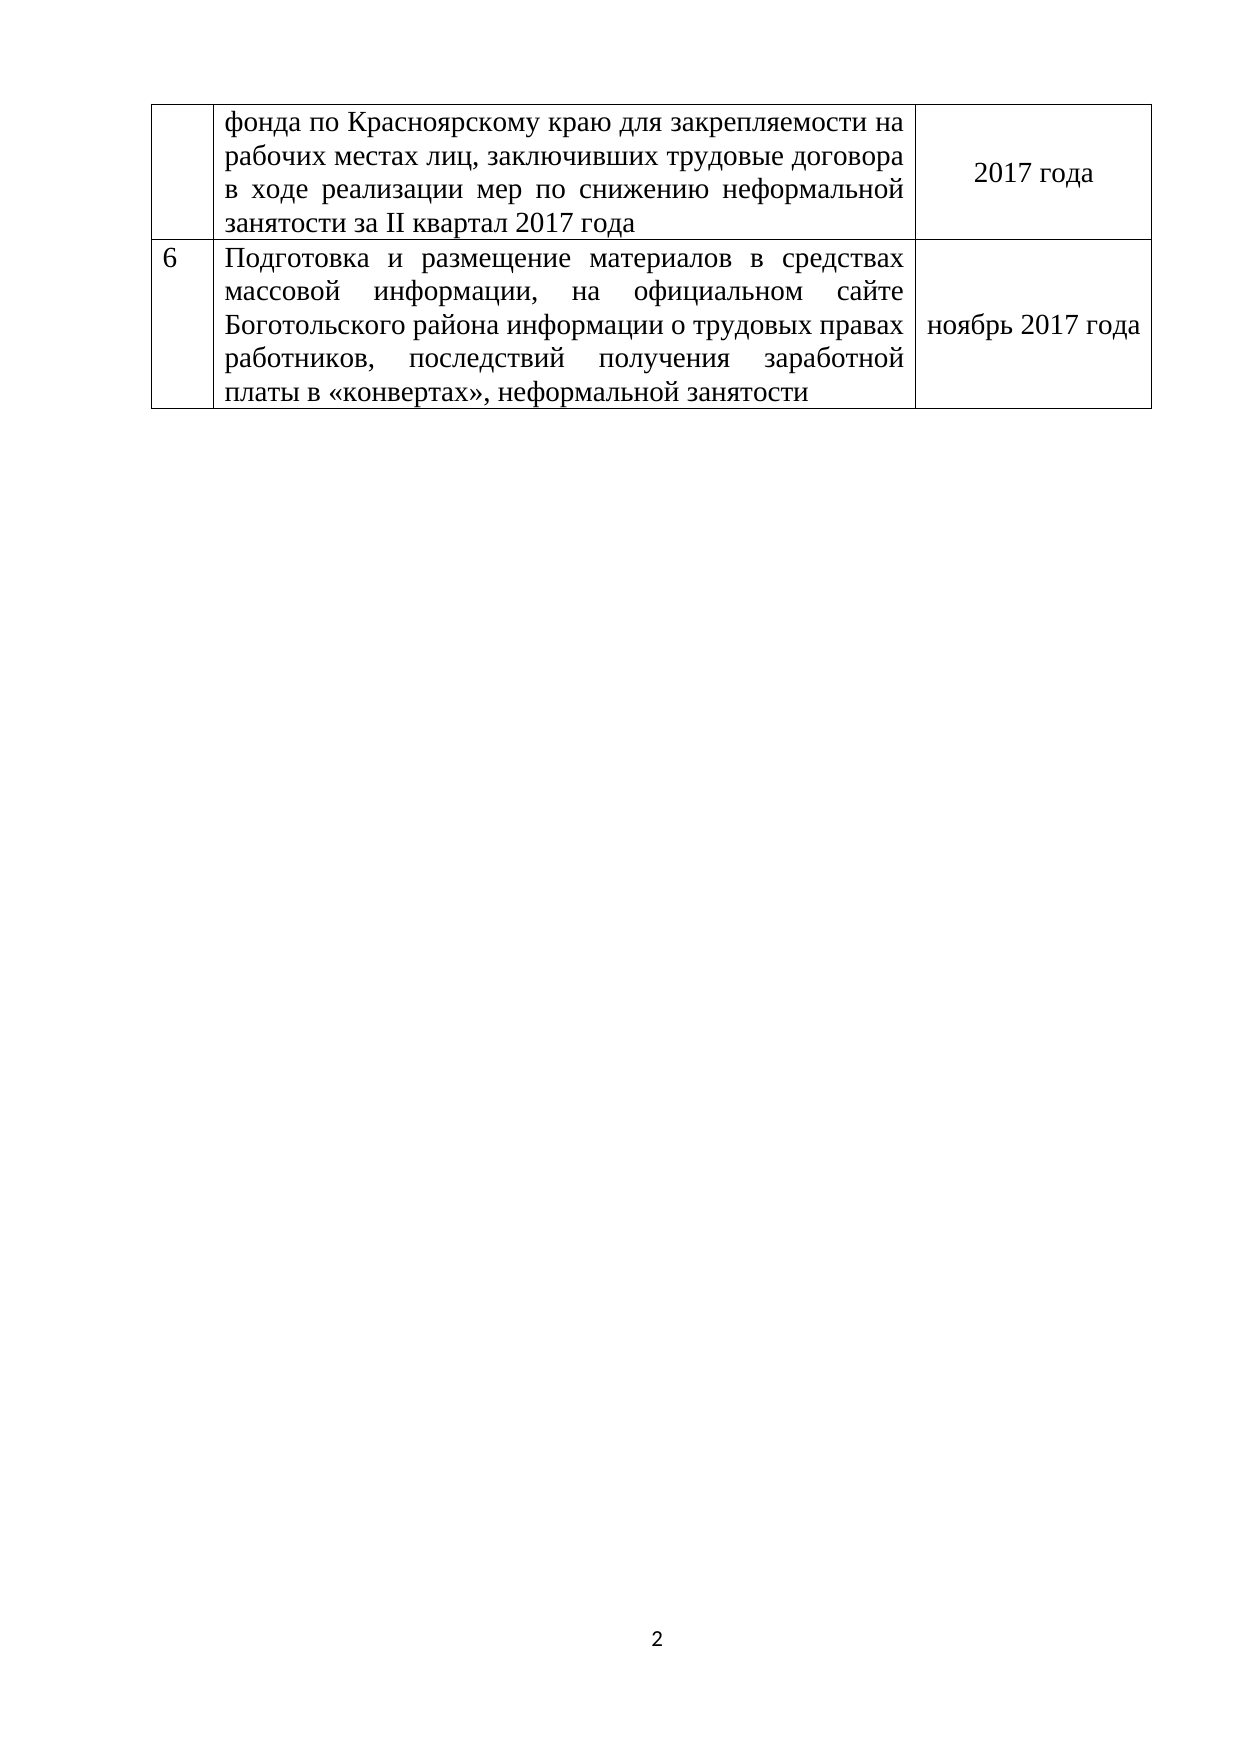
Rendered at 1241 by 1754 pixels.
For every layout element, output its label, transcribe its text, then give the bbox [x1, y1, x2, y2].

table_cell ноябрь 2017 года [916, 240, 1151, 407]
table_cell 5 [152, 105, 213, 239]
table_cell 6 [152, 240, 213, 407]
table_cell Подготовка и размещение материалов в средствах массовой информации, на официальном сайте Боготольского района информации о трудовых правах работников, последствий получения заработной платы в «конвертах», неформальной занятости [214, 240, 915, 407]
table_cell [214, 105, 915, 239]
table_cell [916, 105, 1151, 239]
